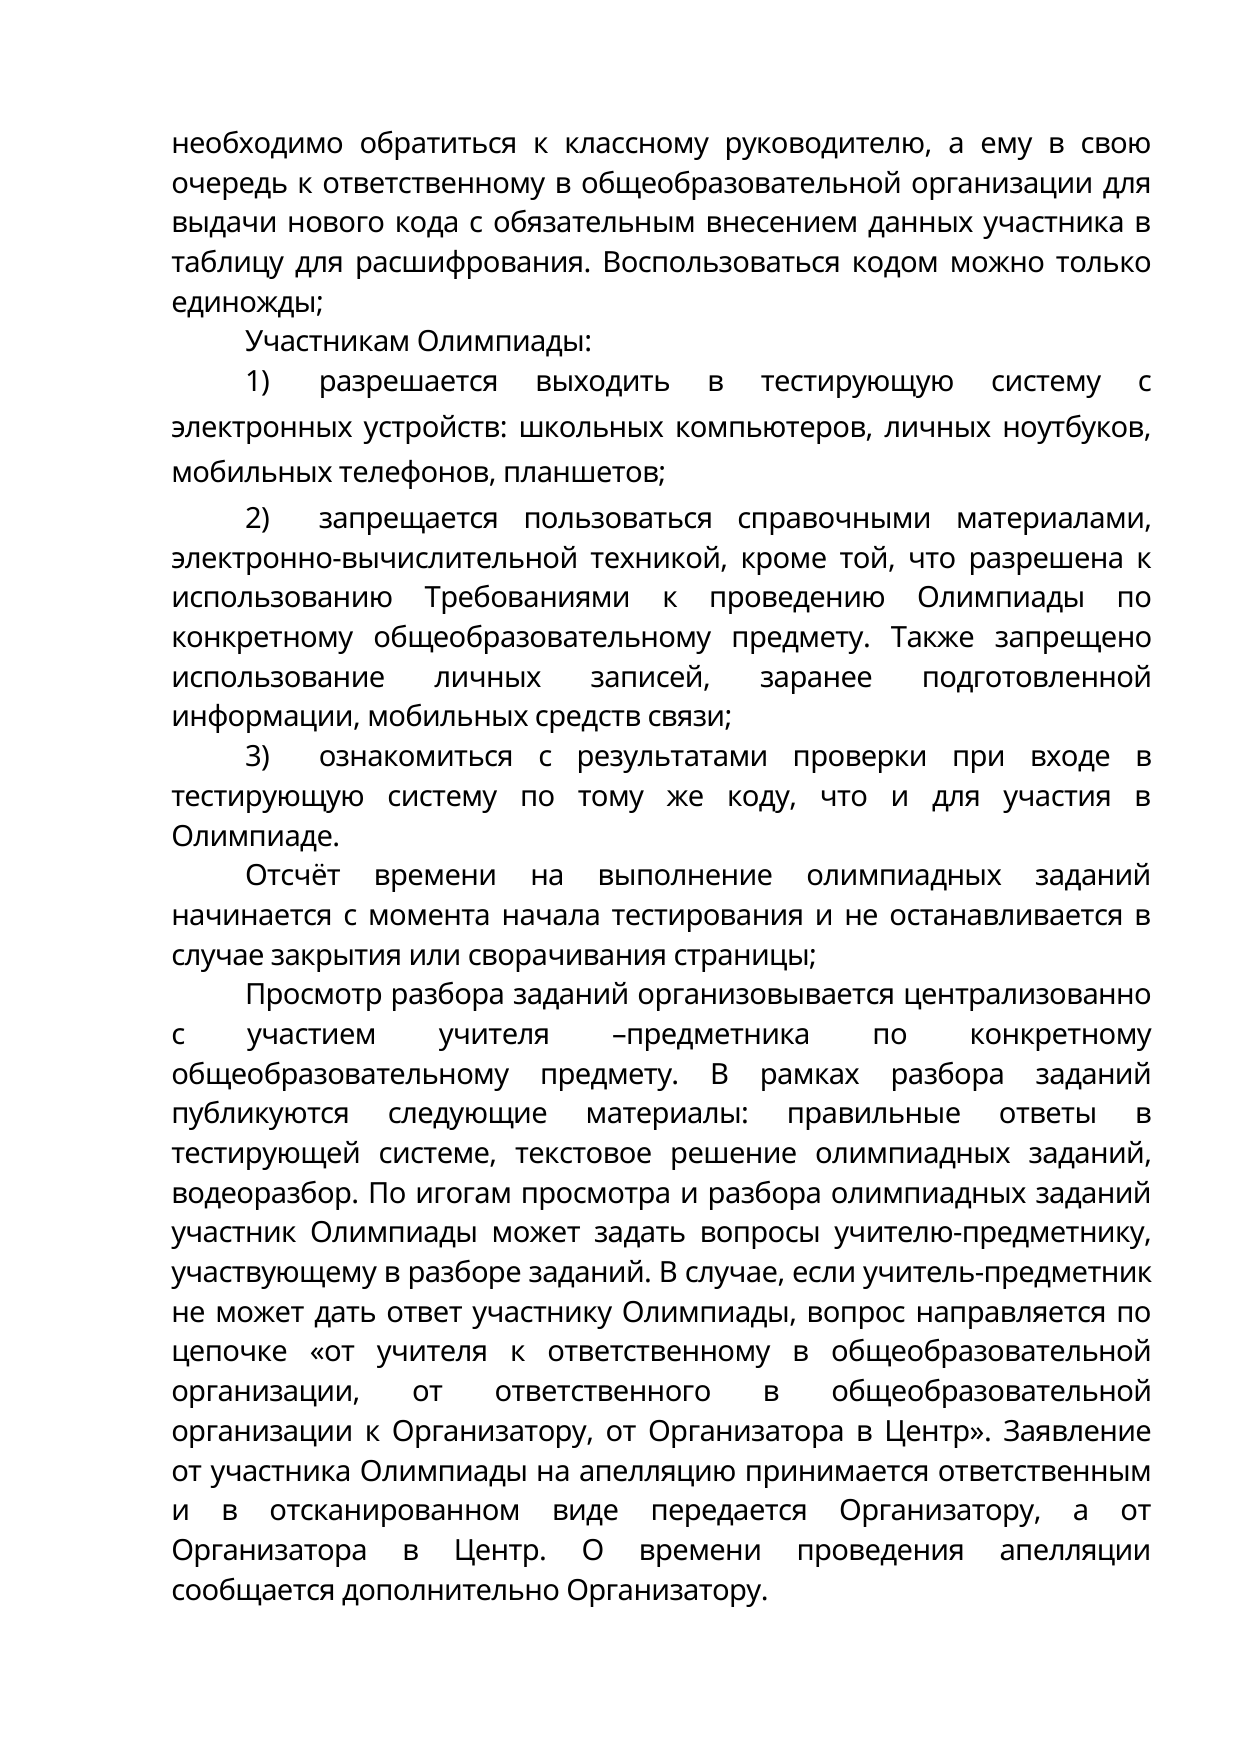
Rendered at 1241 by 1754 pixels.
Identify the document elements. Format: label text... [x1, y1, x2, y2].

list Отсчёт времени на выполнение олимпиадных заданий начинается с момента начала тестирования и не останавливается в случае закрытия или сворачивания страницы; [171, 854, 1152, 973]
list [171, 122, 1152, 321]
list запрещается пользоваться справочными материалами, электронно-вычислительной техникой, кроме той, что разрешена к использованию Требованиями к проведению Олимпиады по конкретному общеобразовательному предмету. Также запрещено использование личных записей, заранее подготовленной информации, мобильных средств связи; [171, 497, 1152, 735]
list Участникам Олимпиады: [171, 321, 1152, 360]
list разрешается выходить в тестирующую систему с электронных устройств: школьных компьютеров, личных ноутбуков, мобильных телефонов, планшетов; [171, 360, 1152, 491]
list Просмотр разбора заданий организовывается централизованно с участием учителя –предметника по конкретному общеобразовательному предмету. В рамках разбора заданий публикуются следующие материалы: правильные ответы в тестирующей системе, текстовое решение олимпиадных заданий, водеоразбор. По игогам просмотра и разбора олимпиадных заданий участник Олимпиады может задать вопросы учителю-предметнику, участвующему в разборе заданий. В случае, если учитель-предметник не может дать ответ участнику Олимпиады, вопрос направляется по цепочке «от учителя к ответственному в общеобразовательной организации, от ответственного в общеобразовательной организации к Организатору, от Организатора в Центр». Заявление от участника Олимпиады на апелляцию принимается ответственным и в отсканированном виде передается Организатору, а от Организатора в Центр. О времени проведения апелляции сообщается дополнительно Организатору. [171, 973, 1152, 1608]
list ознакомиться с результатами проверки при входе в тестирующую систему по тому же коду, что и для участия в Олимпиаде. [171, 735, 1152, 854]
